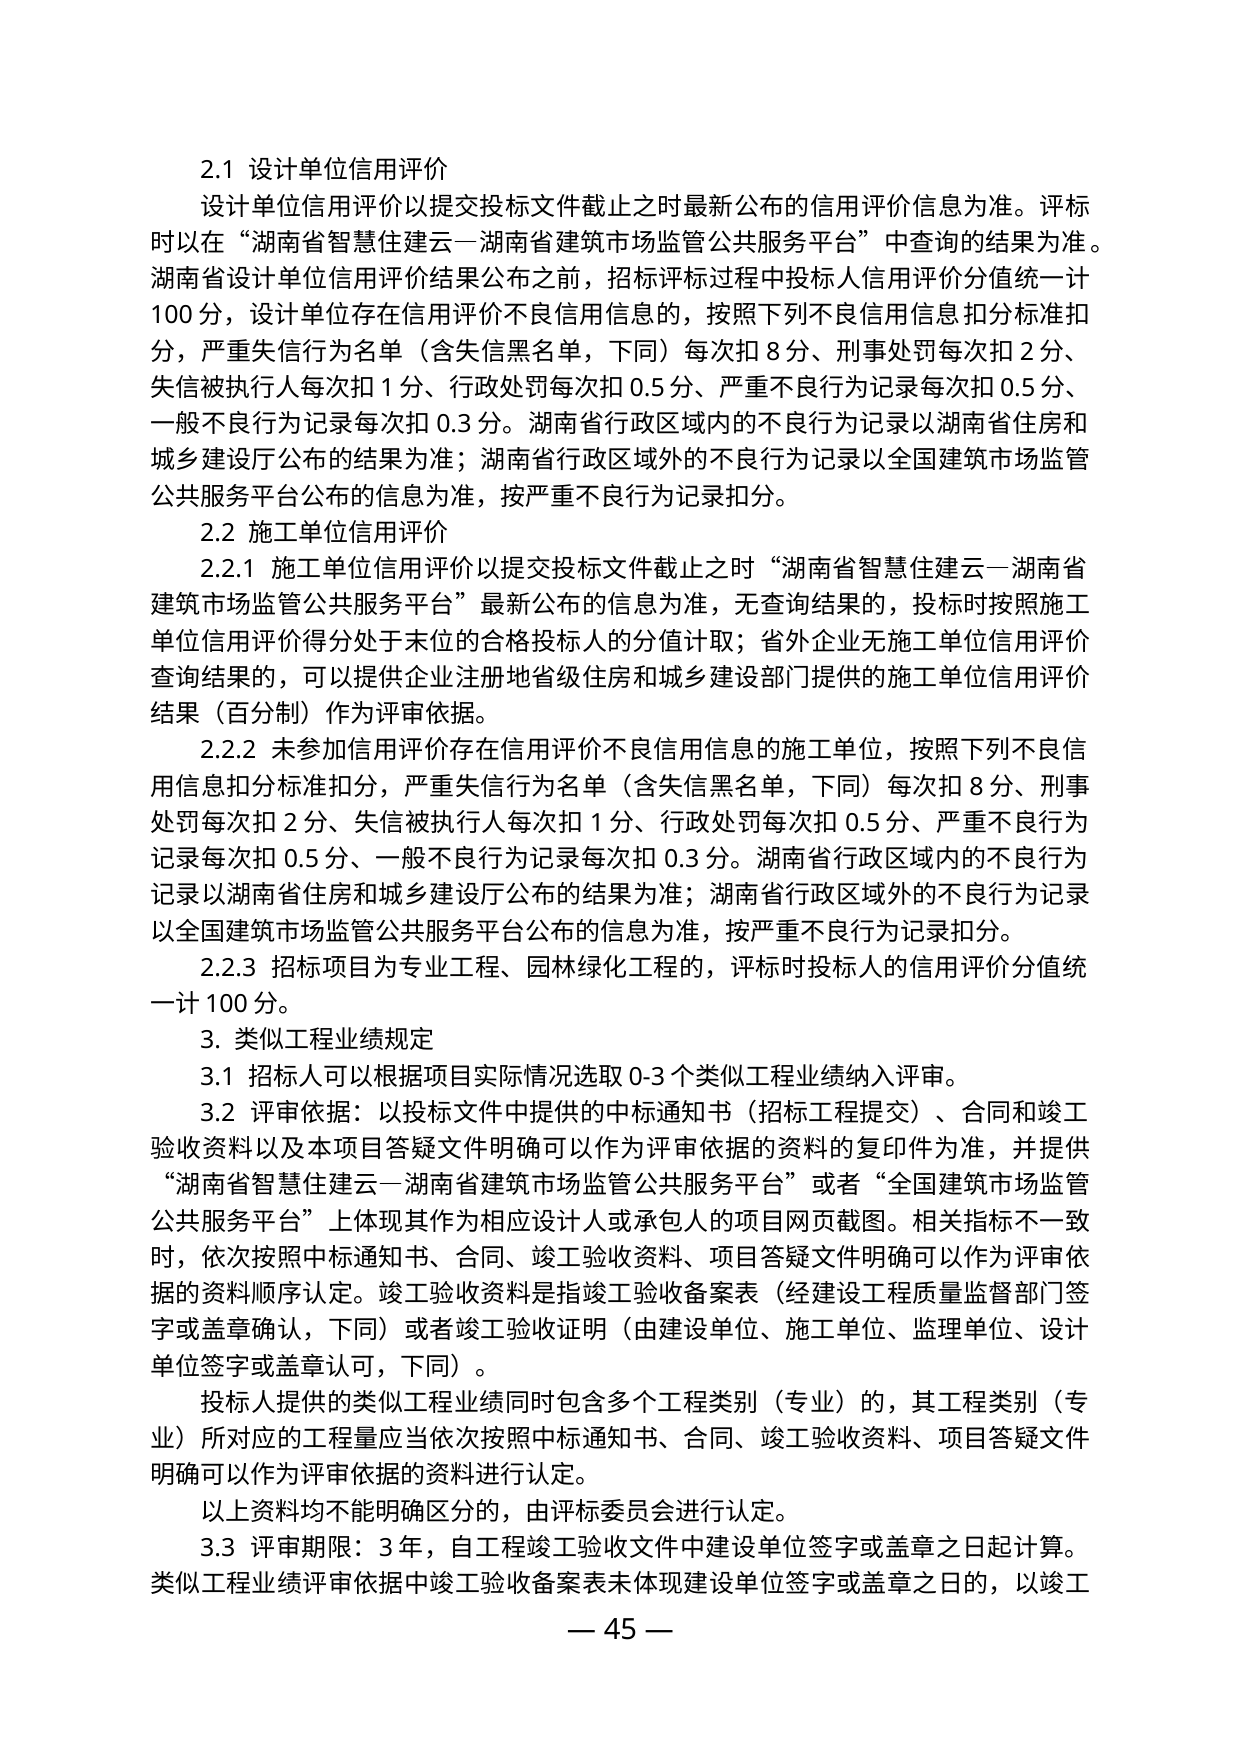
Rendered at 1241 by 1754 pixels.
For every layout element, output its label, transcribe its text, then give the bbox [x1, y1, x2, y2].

text 以上资料均不能明确区分的，由评标委员会进行认定。 [150, 1491, 1090, 1527]
text 3.2 评审依据：以投标文件中提供的中标通知书（招标工程提交）、合同和竣工验收资料以及本项目答疑文件明确可以作为评审依据的资料的复印件为准，并提供“湖南省智慧住建云—湖南省建筑市场监管公共服务平台”或者“全国建筑市场监管公共服务平台”上体现其作为相应设计人或承包人的项目网页截图。相关指标不一致时，依次按照中标通知书、合同、竣工验收资料、项目答疑文件明确可以作为评审依据的资料顺序认定。竣工验收资料是指竣工验收备案表（经建设工程质量监督部门签字或盖章确认，下同）或者竣工验收证明（由建设单位、施工单位、监理单位、设计单位签字或盖章认可，下同）。 [150, 1092, 1090, 1382]
text 2.2.3 招标项目为专业工程、园林绿化工程的，评标时投标人的信用评价分值统一计100分。 [150, 947, 1090, 1020]
text 投标人提供的类似工程业绩同时包含多个工程类别（专业）的，其工程类别（专业）所对应的工程量应当依次按照中标通知书、合同、竣工验收资料、项目答疑文件明确可以作为评审依据的资料进行认定。 [150, 1382, 1090, 1491]
text 2.2.2 未参加信用评价存在信用评价不良信用信息的施工单位，按照下列不良信用信息扣分标准扣分，严重失信行为名单（含失信黑名单，下同）每次扣8分、刑事处罚每次扣2分、失信被执行人每次扣1分、行政处罚每次扣0.5分、严重不良行为记录每次扣0.5分、一般不良行为记录每次扣0.3分。湖南省行政区域内的不良行为记录以湖南省住房和城乡建设厅公布的结果为准；湖南省行政区域外的不良行为记录以全国建筑市场监管公共服务平台公布的信息为准，按严重不良行为记录扣分。 [150, 730, 1090, 947]
text 2.2.1 施工单位信用评价以提交投标文件截止之时“湖南省智慧住建云—湖南省建筑市场监管公共服务平台”最新公布的信息为准，无查询结果的，投标时按照施工单位信用评价得分处于末位的合格投标人的分值计取；省外企业无施工单位信用评价查询结果的，可以提供企业注册地省级住房和城乡建设部门提供的施工单位信用评价结果（百分制）作为评审依据。 [150, 549, 1090, 730]
text 3. 类似工程业绩规定 [150, 1020, 1090, 1056]
text 3.1 招标人可以根据项目实际情况选取0-3个类似工程业绩纳入评审。 [150, 1056, 1090, 1092]
text 2.2 施工单位信用评价 [150, 512, 1090, 549]
text 2.1 设计单位信用评价 [150, 150, 1090, 186]
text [150, 1527, 1090, 1600]
text 设计单位信用评价以提交投标文件截止之时最新公布的信用评价信息为准。评标时以在“湖南省智慧住建云—湖南省建筑市场监管公共服务平台”中查询的结果为准。湖南省设计单位信用评价结果公布之前，招标评标过程中投标人信用评价分值统一计100分，设计单位存在信用评价不良信用信息的，按照下列不良信用信息扣分标准扣分，严重失信行为名单（含失信黑名单，下同）每次扣8分、刑事处罚每次扣2分、失信被执行人每次扣1分、行政处罚每次扣0.5分、严重不良行为记录每次扣0.5分、一般不良行为记录每次扣0.3分。湖南省行政区域内的不良行为记录以湖南省住房和城乡建设厅公布的结果为准；湖南省行政区域外的不良行为记录以全国建筑市场监管公共服务平台公布的信息为准，按严重不良行为记录扣分。 [150, 186, 1090, 512]
